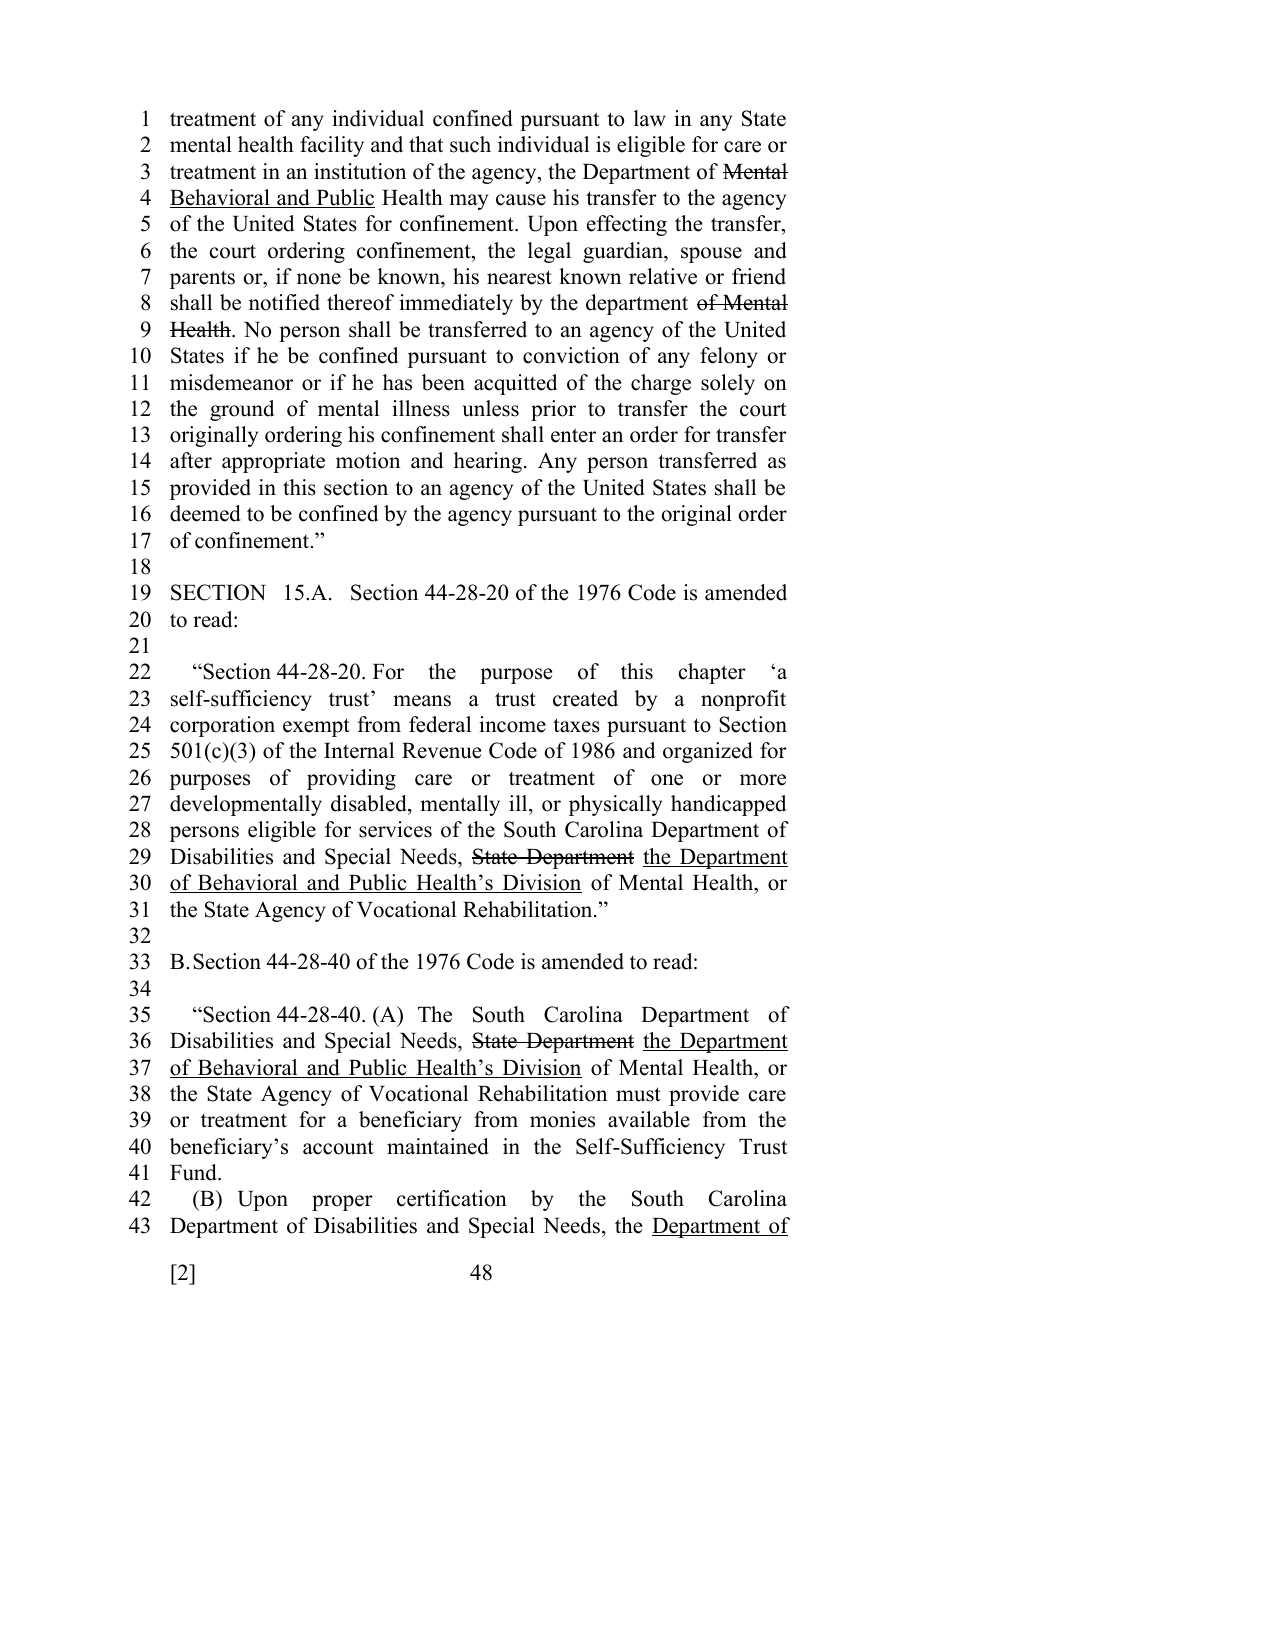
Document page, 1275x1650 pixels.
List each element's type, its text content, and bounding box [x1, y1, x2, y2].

text B. Section 44-28-40 of the 1976 Code is amended to read: [169, 948, 787, 975]
text “Section 44-28-40. (A) The South Carolina Department of Disabilities and Special Needs, State Department the Department of Behavioral and Public Health’s Division of Mental Health, or the State Agency of Vocational Rehabilitation must provide care or treatment for a beneficiary from monies available from the beneficiary’s account maintained in the Self-Sufficiency Trust Fund. [169, 1001, 787, 1186]
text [169, 1186, 787, 1238]
text “Section 44-28-20. For the purpose of this chapter ‘a self-sufficiency trust’ means a trust created by a nonprofit corporation exempt from federal income taxes pursuant to Section 501(c)(3) of the Internal Revenue Code of 1986 and organized for purposes of providing care or treatment of one or more developmentally disabled, mentally ill, or physically handicapped persons eligible for services of the South Carolina Department of Disabilities and Special Needs, State Department the Department of Behavioral and Public Health’s Division of Mental Health, or the State Agency of Vocational Rehabilitation.” [169, 658, 787, 922]
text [169, 105, 787, 553]
text SECTION 15.A. Section 44-28-20 of the 1976 Code is amended to read: [169, 579, 787, 632]
